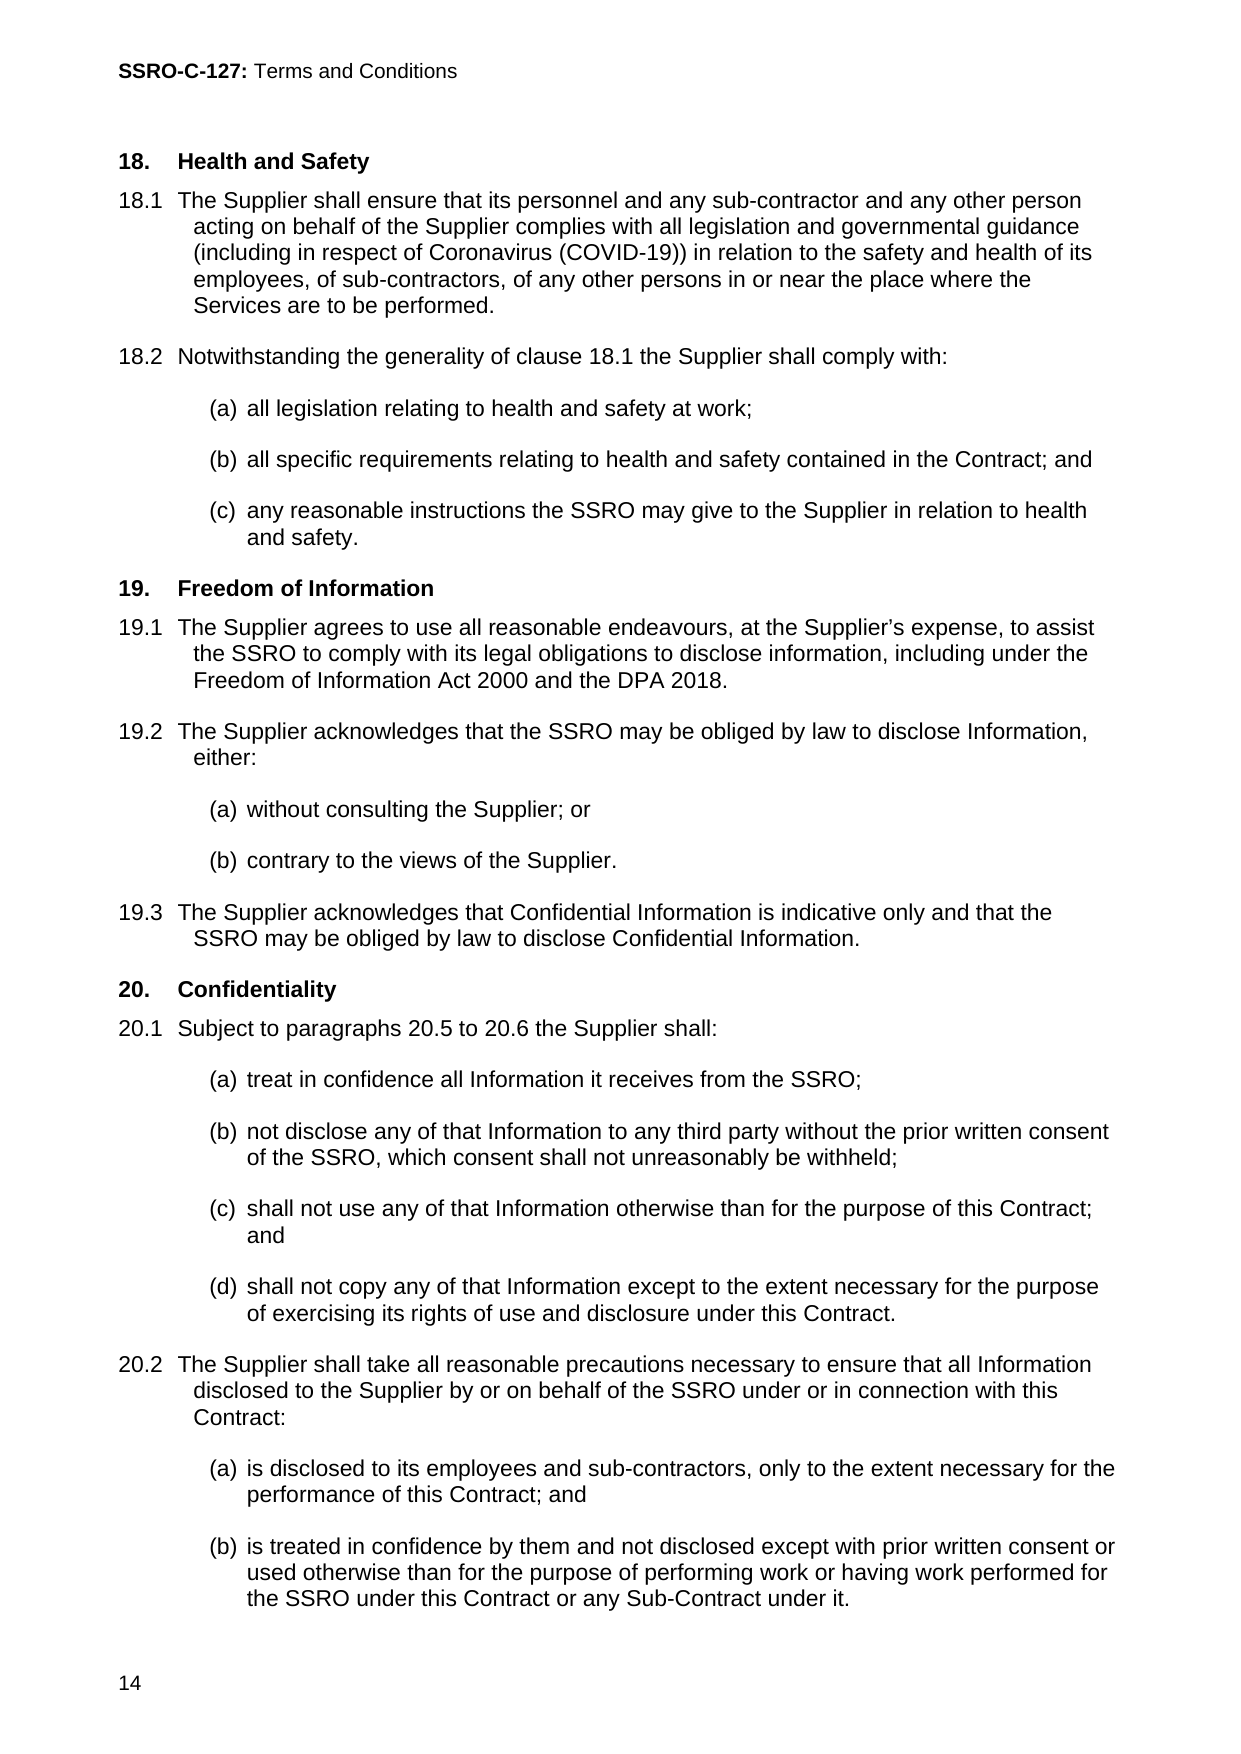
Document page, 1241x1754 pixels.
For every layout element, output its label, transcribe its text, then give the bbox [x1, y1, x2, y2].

list is disclosed to its employees and sub-contractors, only to the extent necessary for the performance of this Contract; and [209, 1455, 1122, 1508]
list all legislation relating to health and safety at work; [209, 395, 1122, 421]
list any reasonable instructions the SSRO may give to the Supplier in relation to health and safety. [209, 497, 1122, 550]
list all specific requirements relating to health and safety contained in the Contract; and [209, 446, 1122, 472]
text The Supplier acknowledges that Confidential Information is indicative only and that the SSRO may be obliged by law to disclose Confidential Information. [118, 898, 1122, 951]
list shall not use any of that Information otherwise than for the purpose of this Contract; and [209, 1195, 1122, 1248]
text The Supplier agrees to use all reasonable endeavours, at the Supplier’s expense, to assist the SSRO to comply with its legal obligations to disclose information, including under the Freedom of Information Act 2000 and the DPA 2018. [118, 614, 1122, 693]
subtitle Health and Safety [118, 148, 1122, 174]
list contrary to the views of the Supplier. [209, 847, 1122, 873]
subtitle Freedom of Information [118, 575, 1122, 601]
text The Supplier shall take all reasonable precautions necessary to ensure that all Information disclosed to the Supplier by or on behalf of the SSRO under or in connection with this Contract: [118, 1351, 1122, 1430]
list treat in confidence all Information it receives from the SSRO; [209, 1066, 1122, 1093]
text The Supplier acknowledges that the SSRO may be obliged by law to disclose Information, either: [118, 718, 1122, 771]
list without consulting the Supplier; or [209, 796, 1122, 822]
text Subject to paragraphs 20.5 to 20.6 the Supplier shall: [118, 1015, 1122, 1041]
list not disclose any of that Information to any third party without the prior written consent of the SSRO, which consent shall not unreasonably be withheld; [209, 1118, 1122, 1170]
text The Supplier shall ensure that its personnel and any sub-contractor and any other person acting on behalf of the Supplier complies with all legislation and governmental guidance (including in respect of Coronavirus (COVID-19)) in relation to the safety and health of its employees, of sub-contractors, of any other persons in or near the place where the Services are to be performed. [118, 187, 1122, 318]
text Notwithstanding the generality of clause 18.1 the Supplier shall comply with: [118, 343, 1122, 370]
list is treated in confidence by them and not disclosed except with prior written consent or used otherwise than for the purpose of performing work or having work performed for the SSRO under this Contract or any Sub-Contract under it. [209, 1533, 1122, 1612]
list shall not copy any of that Information except to the extent necessary for the purpose of exercising its rights of use and disclosure under this Contract. [209, 1273, 1122, 1326]
subtitle Confidentiality [118, 976, 1122, 1002]
